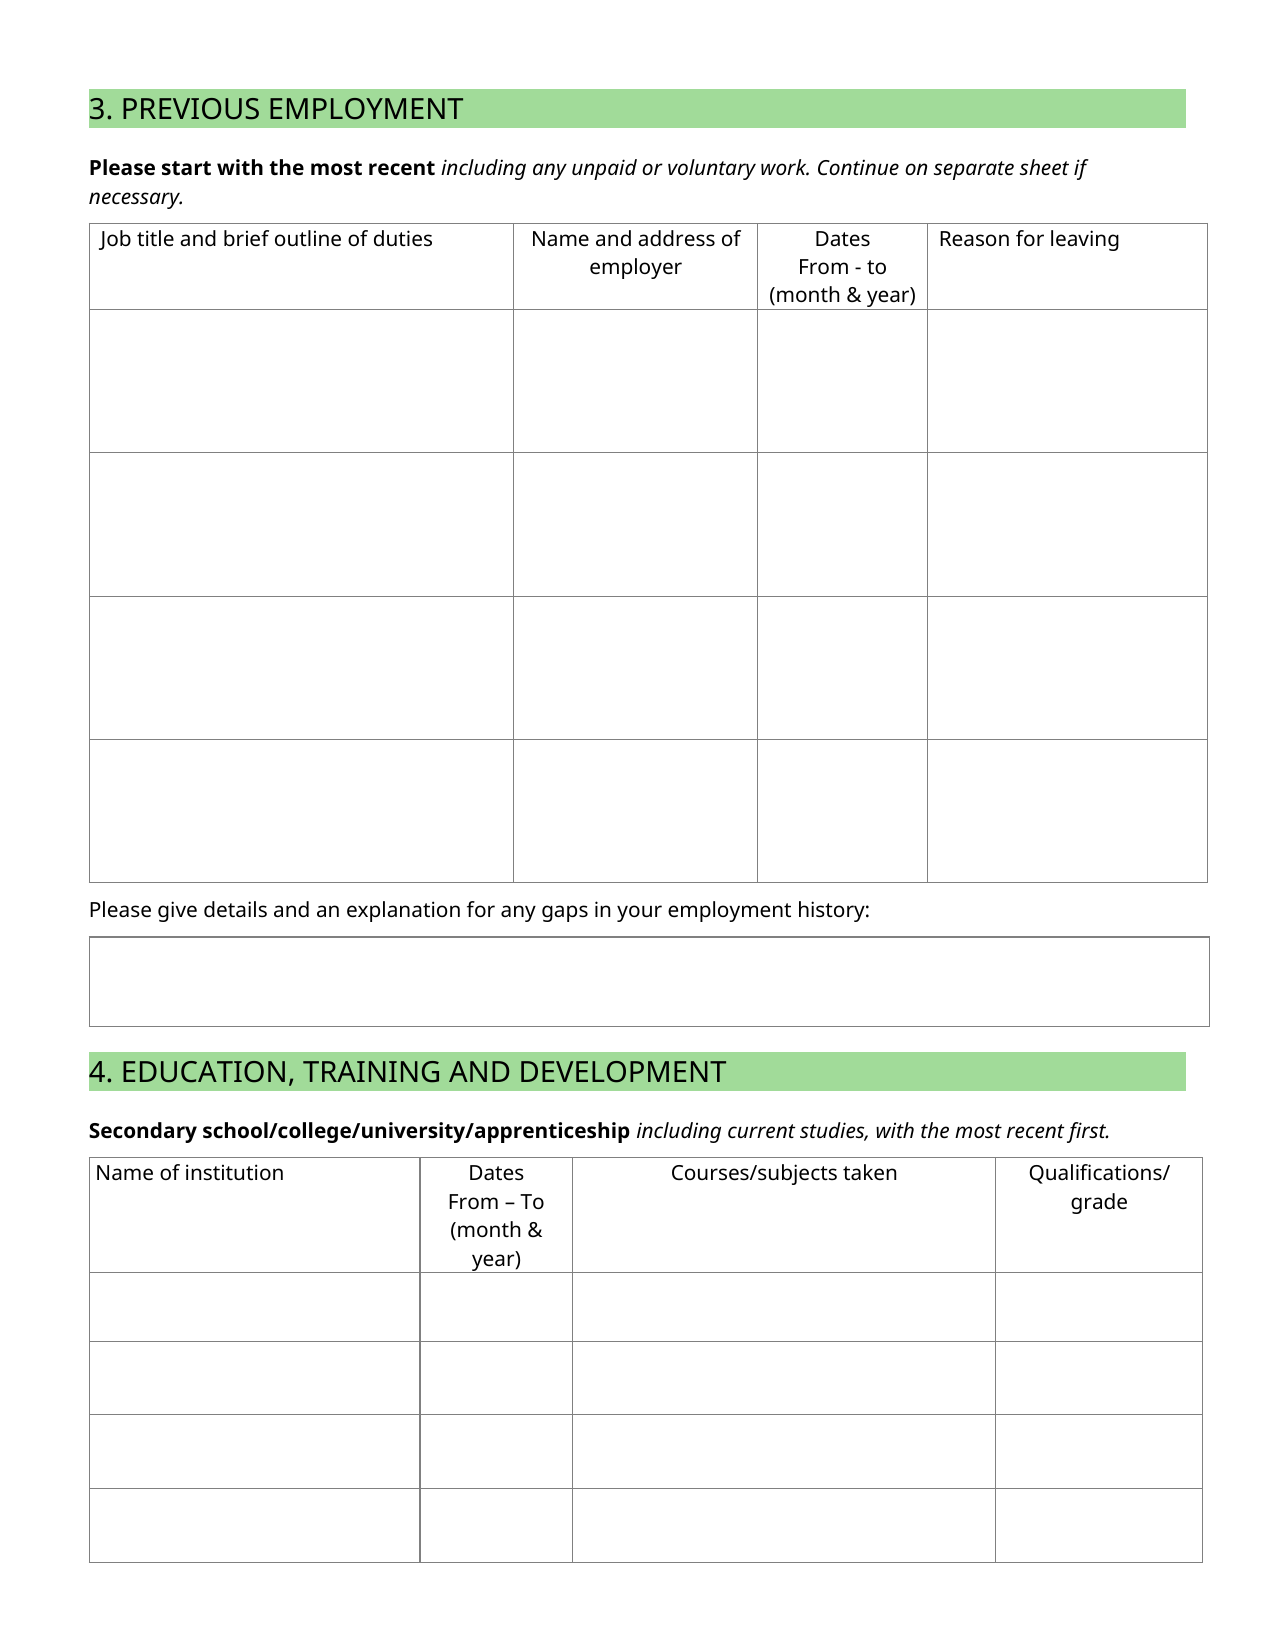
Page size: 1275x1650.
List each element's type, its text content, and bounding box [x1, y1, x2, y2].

table_cell [421, 1415, 572, 1488]
table_header Job title and brief outline of duties [90, 224, 513, 309]
table_cell [90, 310, 513, 452]
table_header [90, 938, 1209, 1026]
text 4. EDUCATION, TRAINING AND DEVELOPMENT [89, 1052, 1186, 1091]
table_cell [514, 740, 757, 882]
table_cell [90, 1342, 419, 1414]
table_header Name and address of employer [514, 224, 757, 309]
table_cell [758, 597, 927, 739]
table_cell [90, 740, 513, 882]
table_header Dates From - to (month & year) [758, 224, 927, 309]
table_cell [758, 310, 927, 452]
text Please give details and an explanation for any gaps in your employment history: [89, 896, 1186, 924]
table_cell [90, 597, 513, 739]
table_header Reason for leaving [928, 224, 1207, 309]
table_cell [514, 310, 757, 452]
table_cell [928, 597, 1207, 739]
table_cell [996, 1489, 1202, 1562]
table_header Courses/subjects taken [573, 1158, 995, 1272]
table_cell [90, 453, 513, 596]
table_cell [90, 1415, 419, 1488]
text Secondary school/college/university/apprenticeship including current studies, with the most recent first. [89, 1116, 1186, 1145]
table_header Name of institution [90, 1158, 419, 1272]
table_cell [90, 1489, 419, 1562]
table_cell [421, 1273, 572, 1341]
table_cell [996, 1273, 1202, 1341]
table_cell [90, 1273, 419, 1341]
table_cell [573, 1273, 995, 1341]
table_cell [996, 1342, 1202, 1414]
table_cell [421, 1489, 572, 1562]
table_header Dates From – To (month & year) [421, 1158, 572, 1272]
table_cell [573, 1342, 995, 1414]
table_cell [928, 740, 1207, 882]
table_cell [573, 1415, 995, 1488]
table_header Qualifications/grade [996, 1158, 1202, 1272]
table_cell [996, 1415, 1202, 1488]
table_cell [514, 597, 757, 739]
text 3. PREVIOUS EMPLOYMENT [89, 89, 1186, 128]
table_cell [573, 1489, 995, 1562]
table_cell [928, 453, 1207, 596]
text Please start with the most recent including any unpaid or voluntary work. Continue on separate sheet if necessary. [89, 153, 1186, 210]
table_cell [514, 453, 757, 596]
table_cell [758, 453, 927, 596]
table_cell [928, 310, 1207, 452]
table_cell [421, 1342, 572, 1414]
table_cell [758, 740, 927, 882]
